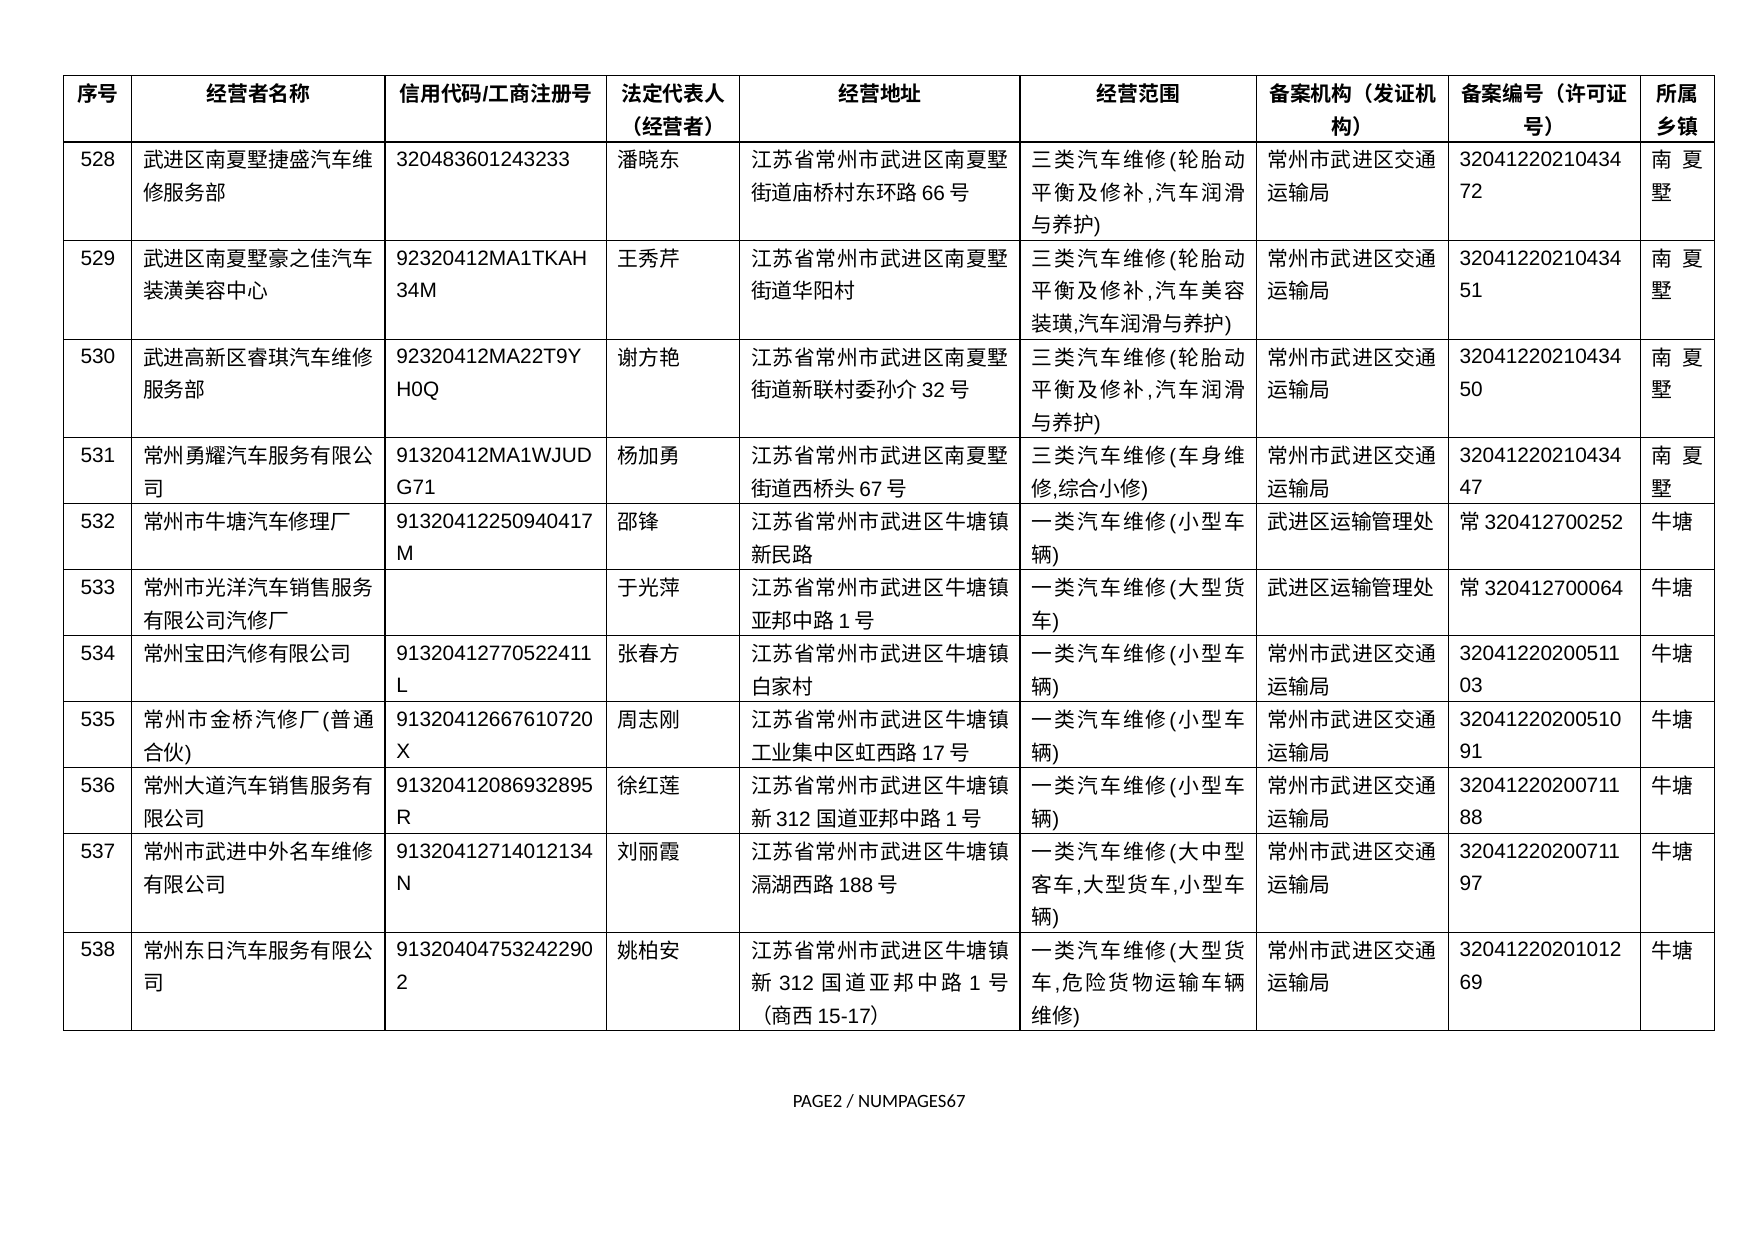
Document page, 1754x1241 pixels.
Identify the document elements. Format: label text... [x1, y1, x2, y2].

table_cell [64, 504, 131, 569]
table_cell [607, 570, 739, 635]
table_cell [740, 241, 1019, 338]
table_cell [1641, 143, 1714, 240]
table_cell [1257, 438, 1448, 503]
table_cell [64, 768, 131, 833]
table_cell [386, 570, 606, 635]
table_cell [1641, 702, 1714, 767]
table_header 所属乡镇 [1641, 76, 1714, 141]
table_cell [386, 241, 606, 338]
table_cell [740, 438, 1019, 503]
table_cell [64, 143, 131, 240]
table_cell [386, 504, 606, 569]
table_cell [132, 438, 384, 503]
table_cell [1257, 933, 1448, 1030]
table_header 经营地址 [740, 76, 1019, 141]
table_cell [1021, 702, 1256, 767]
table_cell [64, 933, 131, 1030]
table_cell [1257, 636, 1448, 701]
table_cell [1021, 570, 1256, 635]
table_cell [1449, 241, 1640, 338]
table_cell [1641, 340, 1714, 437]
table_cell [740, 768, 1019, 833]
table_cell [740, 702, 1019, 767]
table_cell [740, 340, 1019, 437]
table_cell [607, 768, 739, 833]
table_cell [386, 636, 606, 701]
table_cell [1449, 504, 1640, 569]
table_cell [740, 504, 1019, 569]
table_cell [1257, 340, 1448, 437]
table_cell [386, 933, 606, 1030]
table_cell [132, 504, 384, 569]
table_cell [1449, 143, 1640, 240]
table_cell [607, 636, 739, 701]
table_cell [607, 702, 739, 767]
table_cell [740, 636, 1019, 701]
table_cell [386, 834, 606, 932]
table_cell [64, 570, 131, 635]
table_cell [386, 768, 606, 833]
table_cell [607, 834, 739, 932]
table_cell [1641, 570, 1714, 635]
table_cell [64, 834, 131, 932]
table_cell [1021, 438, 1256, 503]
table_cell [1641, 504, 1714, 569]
table_header 备案机构（发证机构） [1257, 76, 1448, 141]
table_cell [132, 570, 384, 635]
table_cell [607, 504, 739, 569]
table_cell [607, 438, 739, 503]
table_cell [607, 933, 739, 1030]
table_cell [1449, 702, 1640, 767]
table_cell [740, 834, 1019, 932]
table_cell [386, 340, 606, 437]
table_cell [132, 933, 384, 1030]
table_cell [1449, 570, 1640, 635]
table_header 备案编号（许可证号） [1449, 76, 1640, 141]
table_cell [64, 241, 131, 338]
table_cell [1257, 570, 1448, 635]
table_header 经营范围 [1021, 76, 1256, 141]
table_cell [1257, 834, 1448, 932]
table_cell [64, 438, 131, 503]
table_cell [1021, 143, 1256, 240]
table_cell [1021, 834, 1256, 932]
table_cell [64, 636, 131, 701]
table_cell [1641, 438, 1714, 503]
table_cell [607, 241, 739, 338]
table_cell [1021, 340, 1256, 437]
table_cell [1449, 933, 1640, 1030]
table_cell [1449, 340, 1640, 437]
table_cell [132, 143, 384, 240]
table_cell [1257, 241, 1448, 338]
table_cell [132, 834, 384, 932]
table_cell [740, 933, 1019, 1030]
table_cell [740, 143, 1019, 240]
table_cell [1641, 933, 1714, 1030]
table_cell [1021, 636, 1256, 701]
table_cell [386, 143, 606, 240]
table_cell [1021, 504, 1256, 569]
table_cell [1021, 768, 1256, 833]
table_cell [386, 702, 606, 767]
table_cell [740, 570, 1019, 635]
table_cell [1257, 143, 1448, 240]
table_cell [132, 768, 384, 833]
table_header 序号 [64, 76, 131, 141]
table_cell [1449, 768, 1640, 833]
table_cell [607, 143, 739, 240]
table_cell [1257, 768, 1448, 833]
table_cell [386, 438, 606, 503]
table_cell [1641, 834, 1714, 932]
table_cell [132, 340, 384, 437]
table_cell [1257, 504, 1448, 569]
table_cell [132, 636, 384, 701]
table_header 信用代码/工商注册号 [386, 76, 606, 141]
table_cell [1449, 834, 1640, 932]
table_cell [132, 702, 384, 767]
table_header 经营者名称 [132, 76, 384, 141]
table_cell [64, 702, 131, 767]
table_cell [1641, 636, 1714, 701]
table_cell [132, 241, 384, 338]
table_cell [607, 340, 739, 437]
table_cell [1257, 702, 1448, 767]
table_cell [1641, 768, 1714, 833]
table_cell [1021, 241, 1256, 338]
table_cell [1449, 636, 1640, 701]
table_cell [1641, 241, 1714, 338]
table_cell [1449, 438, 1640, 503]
table_header 法定代表人（经营者） [607, 76, 739, 141]
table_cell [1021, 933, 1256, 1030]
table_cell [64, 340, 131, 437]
